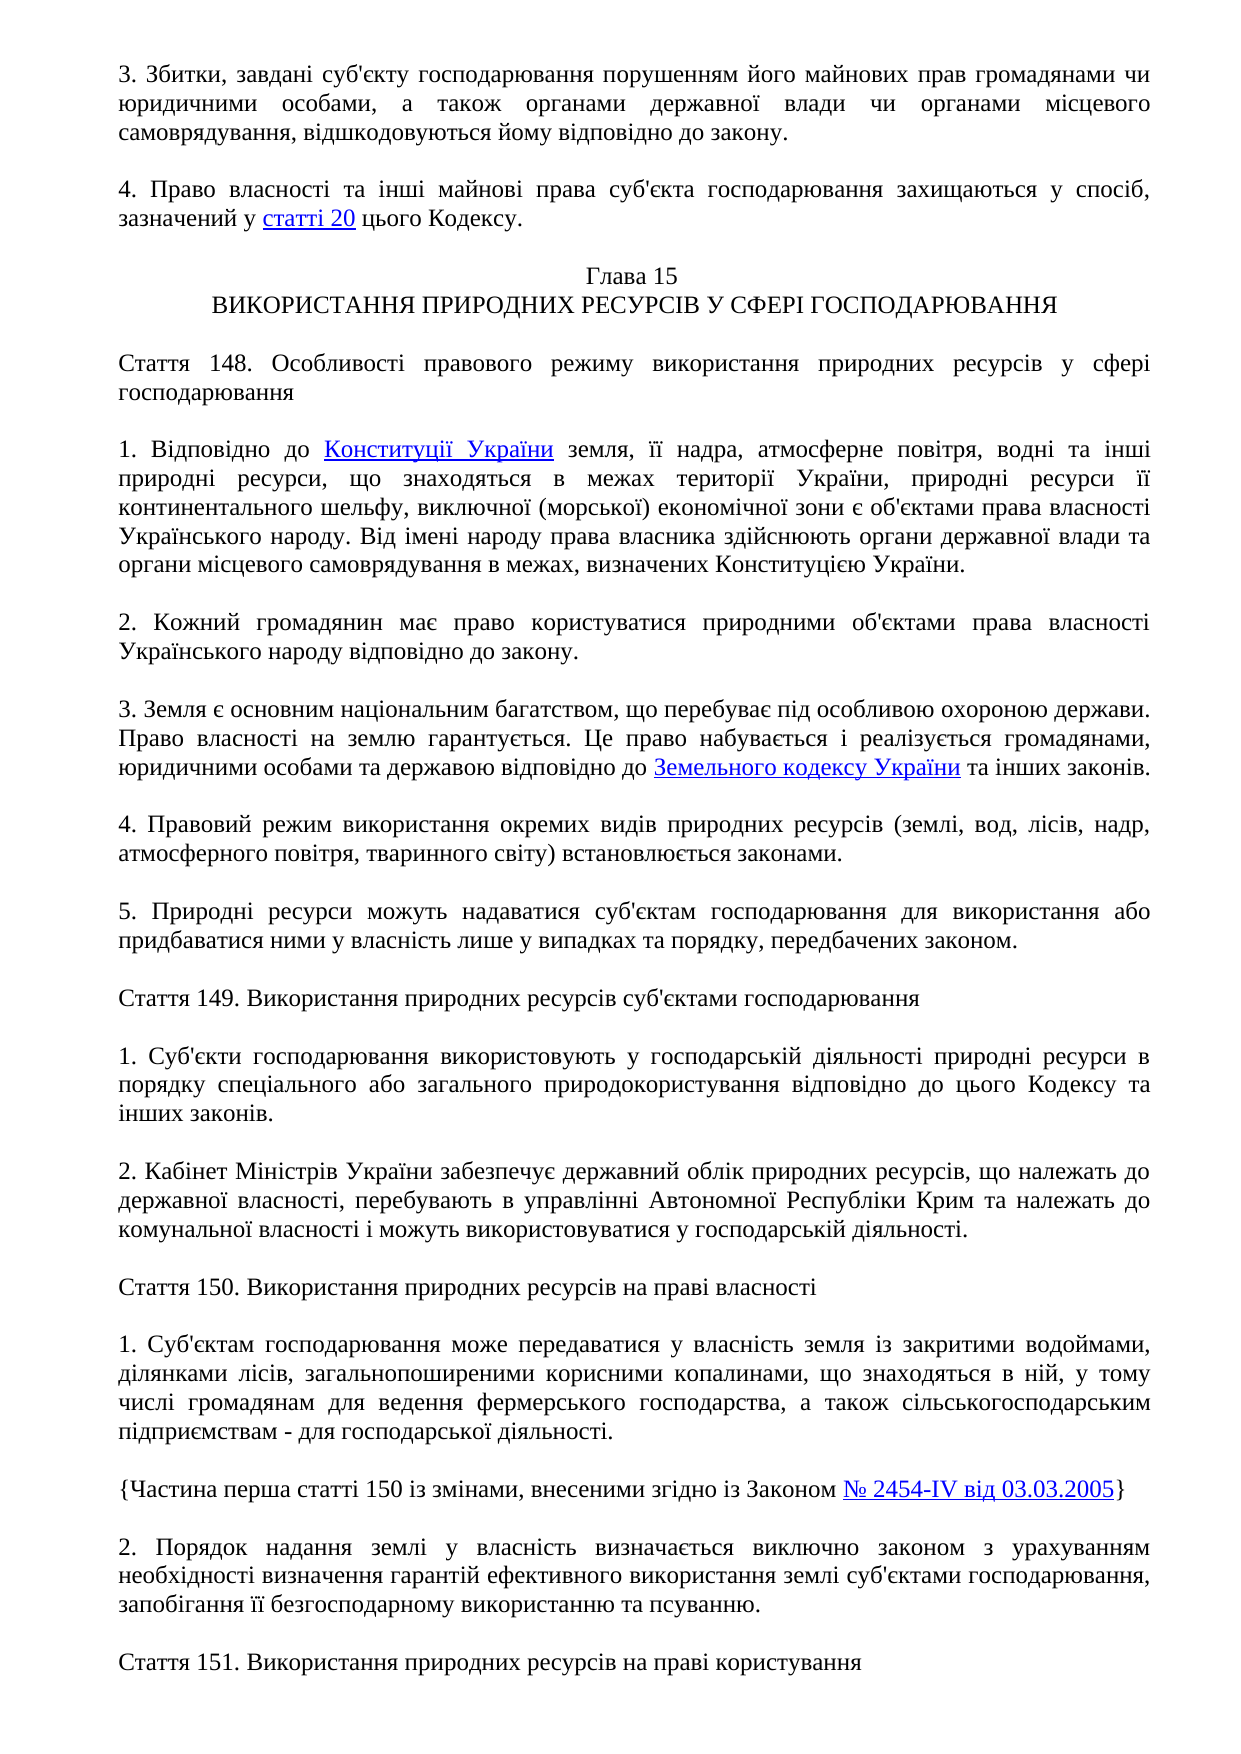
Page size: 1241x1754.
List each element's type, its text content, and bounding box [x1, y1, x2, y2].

text Стаття 150. Використання природних ресурсів на праві власності [118, 1272, 1152, 1300]
text 1. Суб'єкти господарювання використовують у господарській діяльності природні ресурси в порядку спеціального або загального природокористування відповідно до цього Кодексу та інших законів. [118, 1041, 1152, 1127]
text Стаття 151. Використання природних ресурсів на праві користування [118, 1647, 1152, 1676]
text 5. Природні ресурси можуть надаватися суб'єктам господарювання для використання або придбаватися ними у власність лише у випадках та порядку, передбачених законом. [118, 896, 1152, 954]
text 1. Відповідно до Конституції України земля, її надра, атмосферне повітря, водні та інші природні ресурси, що знаходяться в межах території України, природні ресурси її континентального шельфу, виключної (морської) економічної зони є об'єктами права власності Українського народу. Від імені народу права власника здійснюють органи державної влади та органи місцевого самоврядування в межах, визначених Конституцією України. [118, 434, 1152, 578]
text 4. Право власності та інші майнові права суб'єкта господарювання захищаються у спосіб, зазначений у статті 20 цього Кодексу. [118, 174, 1152, 232]
text {Частина перша статті 150 із змінами, внесеними згідно із Законом № 2454-IV від 03.03.2005} [118, 1474, 1152, 1502]
text 1. Суб'єктам господарювання може передаватися у власність земля із закритими водоймами, ділянками лісів, загальнопоширеними корисними копалинами, що знаходяться в ній, у тому числі громадянам для ведення фермерського господарства, а також сільськогосподарським підприємствам - для господарської діяльності. [118, 1329, 1152, 1444]
text 3. Збитки, завдані суб'єкту господарювання порушенням його майнових прав громадянами чи юридичними особами, а також органами державної влади чи органами місцевого самоврядування, відшкодовуються йому відповідно до закону. [118, 59, 1152, 145]
text Стаття 148. Особливості правового режиму використання природних ресурсів у сфері господарювання [118, 348, 1152, 405]
text Стаття 149. Використання природних ресурсів суб'єктами господарювання [118, 983, 1152, 1012]
text 3. Земля є основним національним багатством, що перебуває під особливою охороною держави. Право власності на землю гарантується. Це право набувається і реалізується громадянами, юридичними особами та державою відповідно до Земельного кодексу України та інших законів. [118, 694, 1152, 780]
text 2. Кожний громадянин має право користуватися природними об'єктами права власності Українського народу відповідно до закону. [118, 607, 1152, 665]
text 2. Порядок надання землі у власність визначається виключно законом з урахуванням необхідності визначення гарантій ефективного використання землі суб'єктами господарювання, запобігання її безгосподарному використанню та псуванню. [118, 1532, 1152, 1618]
text 4. Правовий режим використання окремих видів природних ресурсів (землі, вод, лісів, надр, атмосферного повітря, тваринного світу) встановлюється законами. [118, 809, 1152, 867]
text Глава 15 ВИКОРИСТАННЯ ПРИРОДНИХ РЕСУРСІВ У СФЕРІ ГОСПОДАРЮВАННЯ [118, 261, 1152, 319]
text 2. Кабінет Міністрів України забезпечує державний облік природних ресурсів, що належать до державної власності, перебувають в управлінні Автономної Республіки Крим та належать до комунальної власності і можуть використовуватися у господарській діяльності. [118, 1156, 1152, 1242]
